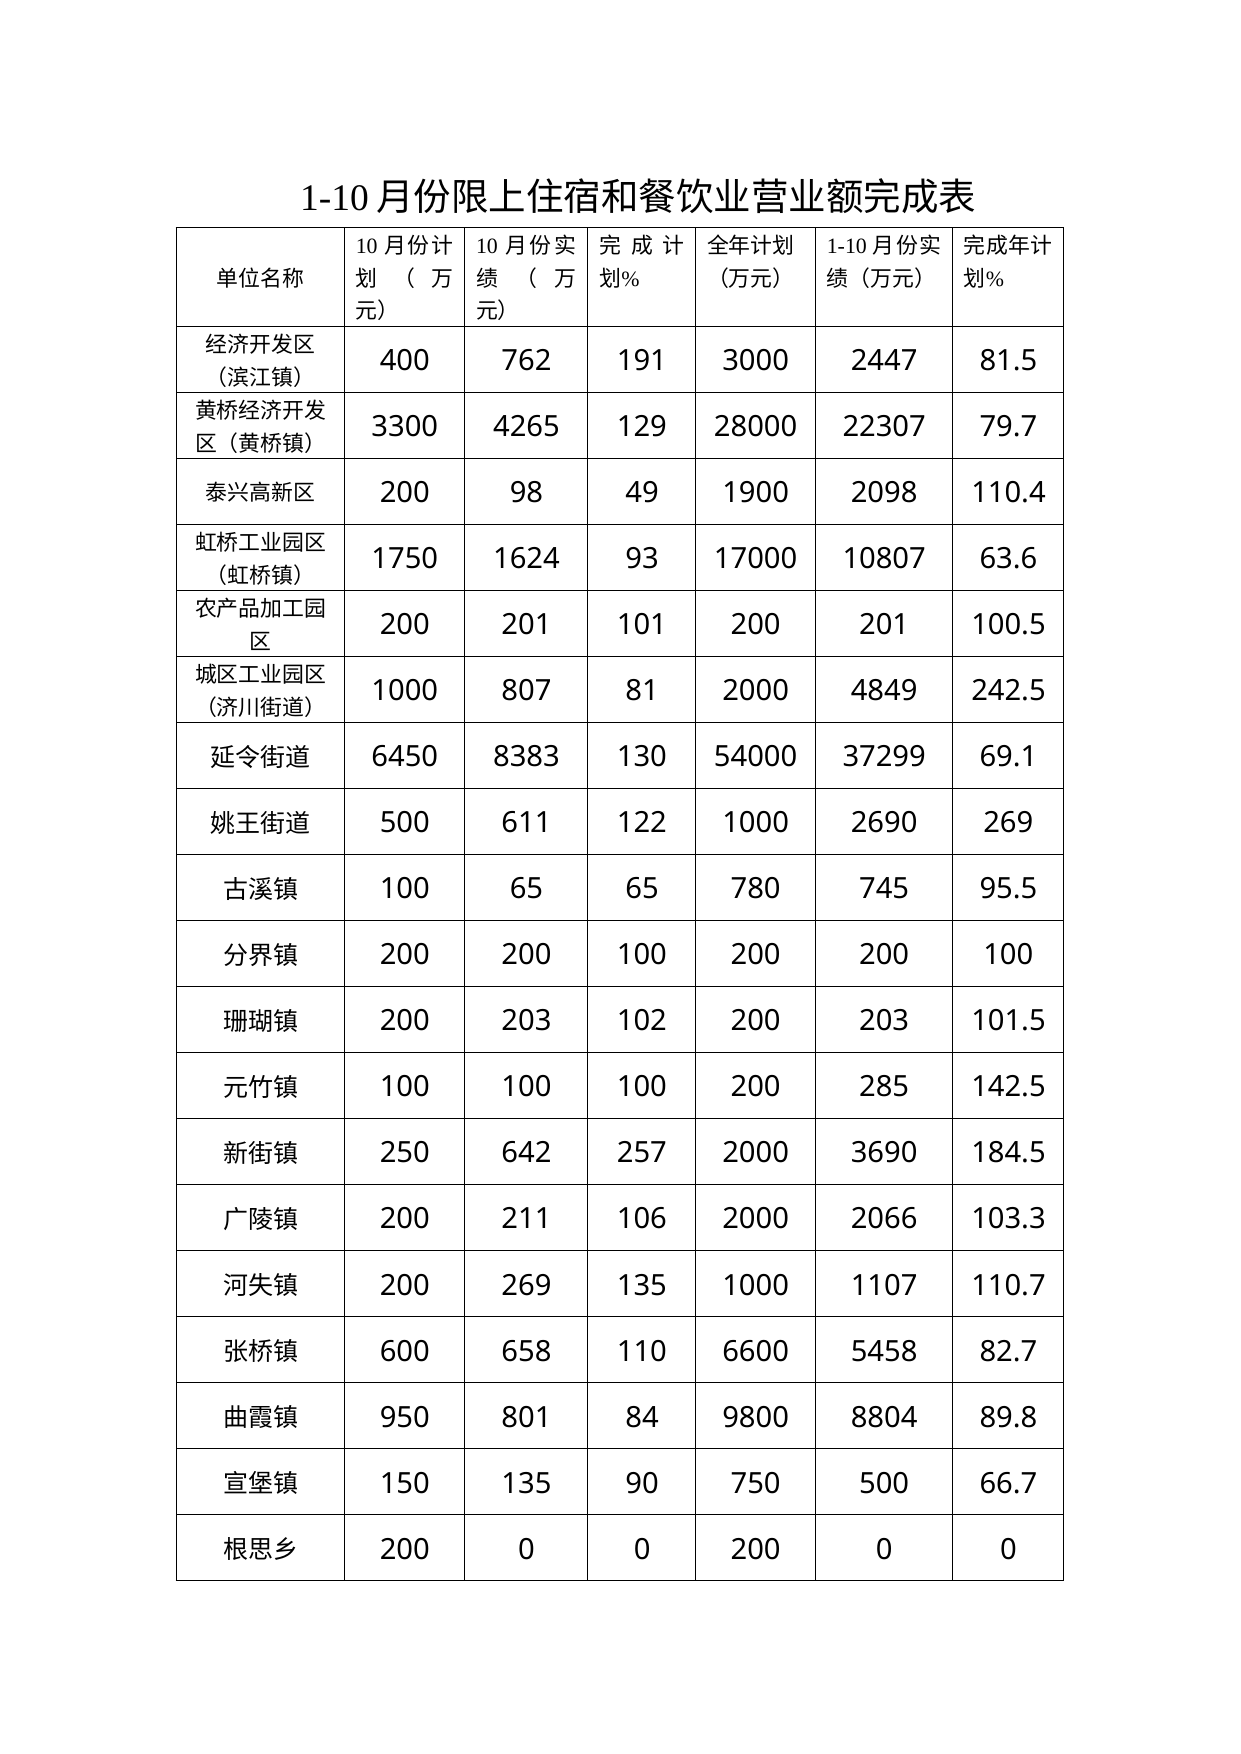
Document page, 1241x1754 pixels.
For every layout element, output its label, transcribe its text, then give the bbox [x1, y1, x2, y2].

table_cell 150 [345, 1449, 464, 1514]
table_cell 200 [345, 987, 464, 1052]
table_cell 9800 [696, 1383, 815, 1448]
table_cell 95.5 [953, 855, 1063, 920]
table_cell 110.4 [953, 459, 1063, 524]
table_cell 1624 [465, 525, 587, 590]
table_header 完成年计划% [953, 228, 1063, 326]
table_header 单位名称 [177, 228, 344, 326]
table_cell 200 [345, 591, 464, 656]
table_cell 6450 [345, 723, 464, 788]
table_cell 2066 [816, 1185, 952, 1250]
table_cell 0 [953, 1515, 1063, 1580]
table_cell 100 [953, 921, 1063, 986]
table_cell 3000 [696, 327, 815, 392]
table_cell 200 [345, 1185, 464, 1250]
table_cell 珊瑚镇 [177, 987, 344, 1052]
table_cell 姚王街道 [177, 789, 344, 854]
table_cell 191 [588, 327, 695, 392]
table_cell 642 [465, 1119, 587, 1184]
table_cell 101.5 [953, 987, 1063, 1052]
table_cell 400 [345, 327, 464, 392]
table_cell 虹桥工业园区（虹桥镇） [177, 525, 344, 590]
table_cell 203 [465, 987, 587, 1052]
table_cell 65 [588, 855, 695, 920]
text 1-10月份限上住宿和餐饮业营业额完成表 [187, 162, 1053, 227]
table_cell 城区工业园区（济川街道） [177, 657, 344, 722]
table_cell 2000 [696, 657, 815, 722]
table_cell 110.7 [953, 1251, 1063, 1316]
table_cell 6600 [696, 1317, 815, 1382]
table_header 全年计划 （万元） [696, 228, 815, 326]
table_cell 经济开发区（滨江镇） [177, 327, 344, 392]
table_cell 500 [345, 789, 464, 854]
table_cell 285 [816, 1053, 952, 1118]
table_cell 65 [465, 855, 587, 920]
table_cell 张桥镇 [177, 1317, 344, 1382]
table_cell 658 [465, 1317, 587, 1382]
table_cell 2000 [696, 1185, 815, 1250]
table_cell 200 [816, 921, 952, 986]
table_cell 242.5 [953, 657, 1063, 722]
table_header 10月份计划（万元） [345, 228, 464, 326]
table_cell 100.5 [953, 591, 1063, 656]
table_cell 93 [588, 525, 695, 590]
table_cell 142.5 [953, 1053, 1063, 1118]
table_cell 3690 [816, 1119, 952, 1184]
table_cell 129 [588, 393, 695, 458]
table_cell 1107 [816, 1251, 952, 1316]
table_cell 106 [588, 1185, 695, 1250]
table_cell 5458 [816, 1317, 952, 1382]
table_cell 122 [588, 789, 695, 854]
table_cell 200 [465, 921, 587, 986]
table_cell 66.7 [953, 1449, 1063, 1514]
table_cell 102 [588, 987, 695, 1052]
table_cell 81.5 [953, 327, 1063, 392]
table_cell 950 [345, 1383, 464, 1448]
table_cell 分界镇 [177, 921, 344, 986]
table_cell 延令街道 [177, 723, 344, 788]
table_cell 2000 [696, 1119, 815, 1184]
table_cell 0 [816, 1515, 952, 1580]
table_cell 801 [465, 1383, 587, 1448]
table_cell 269 [465, 1251, 587, 1316]
table_cell 根思乡 [177, 1515, 344, 1580]
table_cell 200 [696, 921, 815, 986]
table_cell 新街镇 [177, 1119, 344, 1184]
table_cell 200 [696, 1515, 815, 1580]
table_cell 201 [816, 591, 952, 656]
table_cell 135 [465, 1449, 587, 1514]
table_cell 203 [816, 987, 952, 1052]
table_cell 泰兴高新区 [177, 459, 344, 524]
table_cell 0 [465, 1515, 587, 1580]
table_cell 古溪镇 [177, 855, 344, 920]
table_cell 98 [465, 459, 587, 524]
table_cell 10807 [816, 525, 952, 590]
table_cell 63.6 [953, 525, 1063, 590]
table_cell 曲霞镇 [177, 1383, 344, 1448]
table_cell 100 [345, 1053, 464, 1118]
table_cell 110 [588, 1317, 695, 1382]
table_cell 元竹镇 [177, 1053, 344, 1118]
table_cell 780 [696, 855, 815, 920]
table_cell 4265 [465, 393, 587, 458]
table_cell 200 [345, 1515, 464, 1580]
table_cell 宣堡镇 [177, 1449, 344, 1514]
table_cell 200 [345, 921, 464, 986]
table_cell 201 [465, 591, 587, 656]
table_cell 8383 [465, 723, 587, 788]
table_cell 269 [953, 789, 1063, 854]
table_cell 2690 [816, 789, 952, 854]
table_cell 200 [345, 1251, 464, 1316]
table_cell 8804 [816, 1383, 952, 1448]
table_cell 1900 [696, 459, 815, 524]
table_cell 200 [696, 987, 815, 1052]
table_cell 54000 [696, 723, 815, 788]
table_cell 100 [588, 921, 695, 986]
table_cell 250 [345, 1119, 464, 1184]
table_cell 211 [465, 1185, 587, 1250]
table_cell 农产品加工园区 [177, 591, 344, 656]
table_cell 600 [345, 1317, 464, 1382]
table_cell 100 [465, 1053, 587, 1118]
table_cell 1000 [696, 789, 815, 854]
table_cell 17000 [696, 525, 815, 590]
table_header 1-10月份实绩（万元） [816, 228, 952, 326]
table_header 完成计划% [588, 228, 695, 326]
table_cell 100 [588, 1053, 695, 1118]
table_cell 广陵镇 [177, 1185, 344, 1250]
table_cell 762 [465, 327, 587, 392]
table_cell 84 [588, 1383, 695, 1448]
table_cell 2447 [816, 327, 952, 392]
table_cell 807 [465, 657, 587, 722]
table_cell 500 [816, 1449, 952, 1514]
table_cell 611 [465, 789, 587, 854]
table_cell 257 [588, 1119, 695, 1184]
table_cell 130 [588, 723, 695, 788]
table_cell 49 [588, 459, 695, 524]
table_cell 135 [588, 1251, 695, 1316]
table_cell 79.7 [953, 393, 1063, 458]
table_cell 100 [345, 855, 464, 920]
table_cell 黄桥经济开发区（黄桥镇） [177, 393, 344, 458]
table_cell 81 [588, 657, 695, 722]
table_cell 1000 [345, 657, 464, 722]
table_cell 69.1 [953, 723, 1063, 788]
table_cell 745 [816, 855, 952, 920]
table_cell 28000 [696, 393, 815, 458]
table_cell 200 [345, 459, 464, 524]
table_cell 1000 [696, 1251, 815, 1316]
table_header 10月份实绩（万元） [465, 228, 587, 326]
table_cell 22307 [816, 393, 952, 458]
table_cell 3300 [345, 393, 464, 458]
table_cell 184.5 [953, 1119, 1063, 1184]
table_cell 101 [588, 591, 695, 656]
table_cell 103.3 [953, 1185, 1063, 1250]
table_cell 89.8 [953, 1383, 1063, 1448]
table_cell 2098 [816, 459, 952, 524]
table_cell 90 [588, 1449, 695, 1514]
table_cell 37299 [816, 723, 952, 788]
table_cell 82.7 [953, 1317, 1063, 1382]
table_cell 0 [588, 1515, 695, 1580]
table_cell 200 [696, 1053, 815, 1118]
table_cell 750 [696, 1449, 815, 1514]
table_cell 河失镇 [177, 1251, 344, 1316]
table_cell 1750 [345, 525, 464, 590]
table_cell 200 [696, 591, 815, 656]
table_cell 4849 [816, 657, 952, 722]
